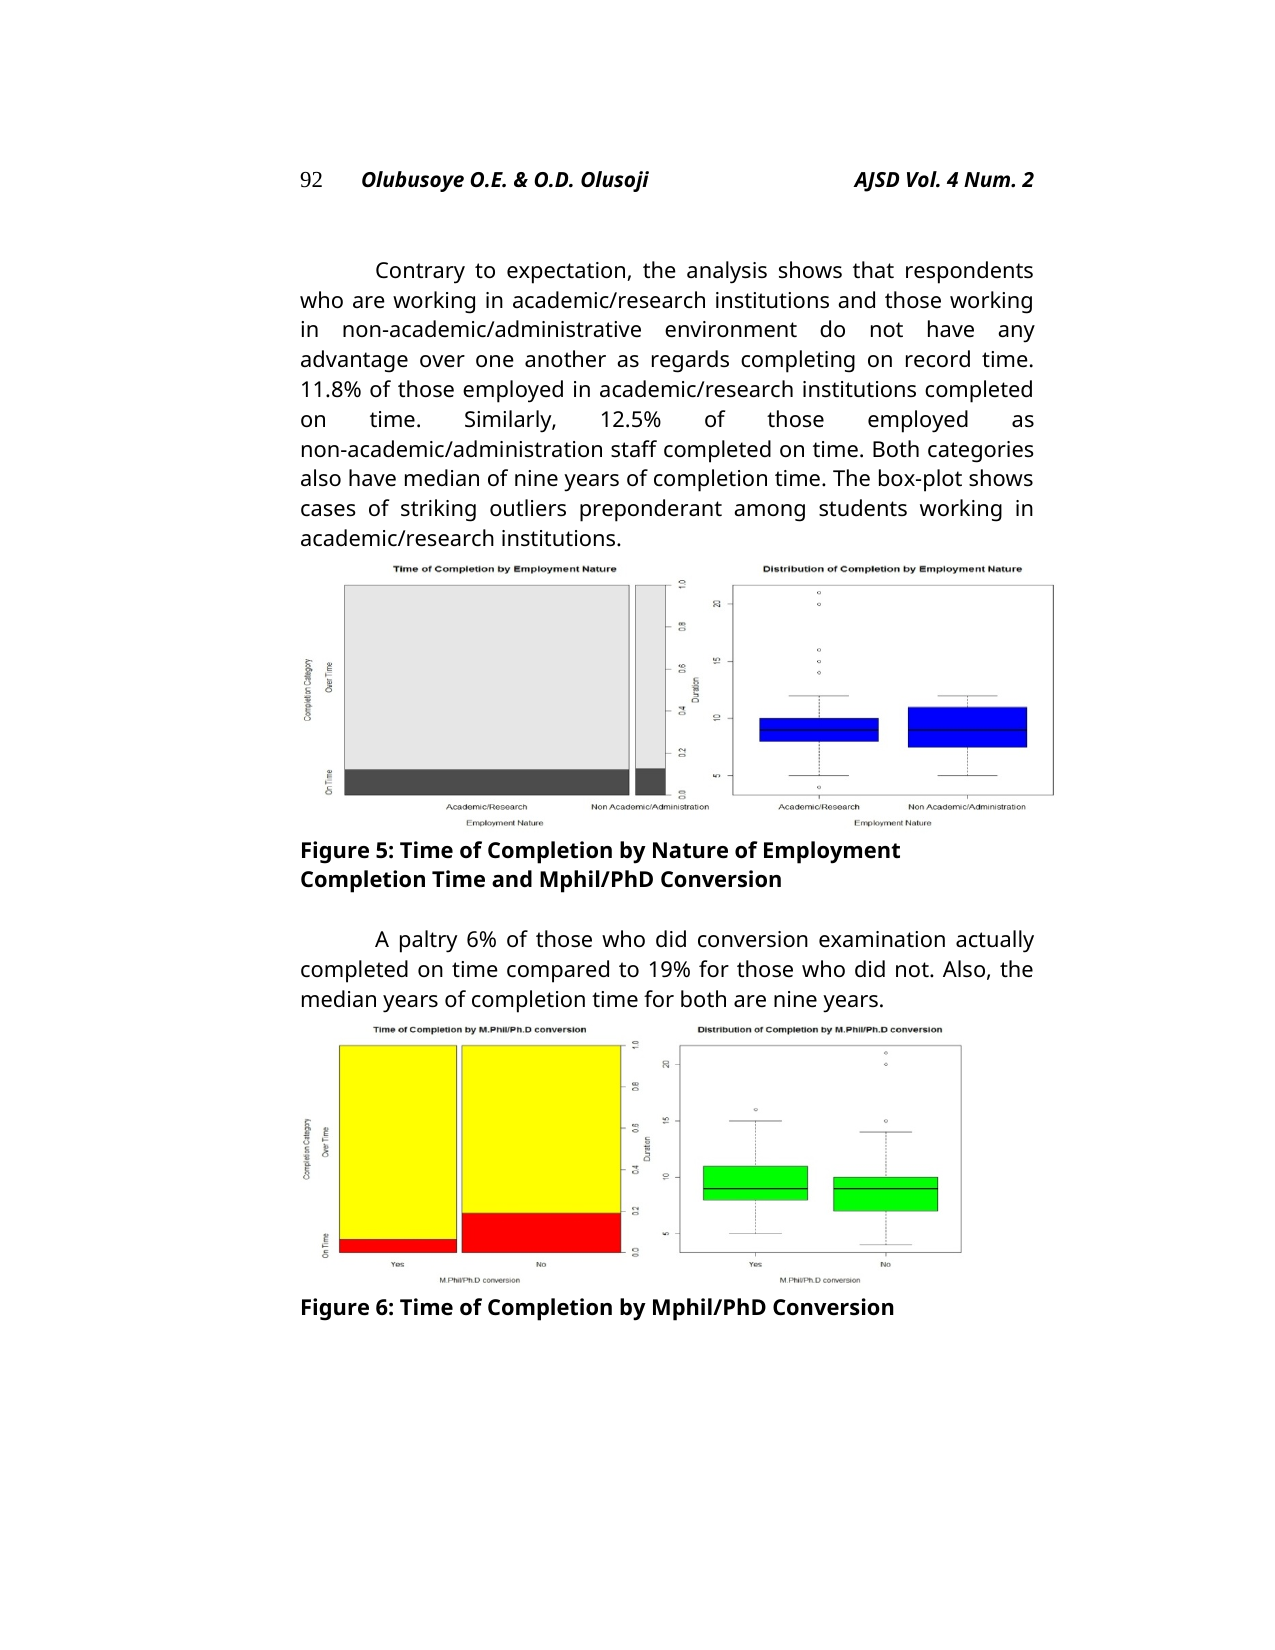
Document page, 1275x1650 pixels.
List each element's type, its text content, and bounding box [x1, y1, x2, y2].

text Completion Time and Mphil/PhD Conversion [300, 864, 1035, 894]
text Contrary to expectation, the analysis shows that respondents who are working in academic/research institutions and those working in non-academic/administrative environment do not have any advantage over one another as regards completing on record time. 11.8% of those employed in academic/research institutions completed on time. Similarly, 12.5% of those employed as non-academic/administration staff completed on time. Both categories also have median of nine years of completion time. The box-plot shows cases of striking outliers preponderant among students working in academic/research institutions. [300, 255, 1035, 552]
text Figure 6: Time of Completion by Mphil/PhD Conversion [300, 1292, 1035, 1322]
text Figure 5: Time of Completion by Nature of Employment [300, 835, 1035, 864]
picture [300, 552, 1076, 835]
picture [300, 1013, 981, 1292]
text A paltry 6% of those who did conversion examination actually completed on time compared to 19% for those who did not. Also, the median years of completion time for both are nine years. [300, 924, 1035, 1013]
